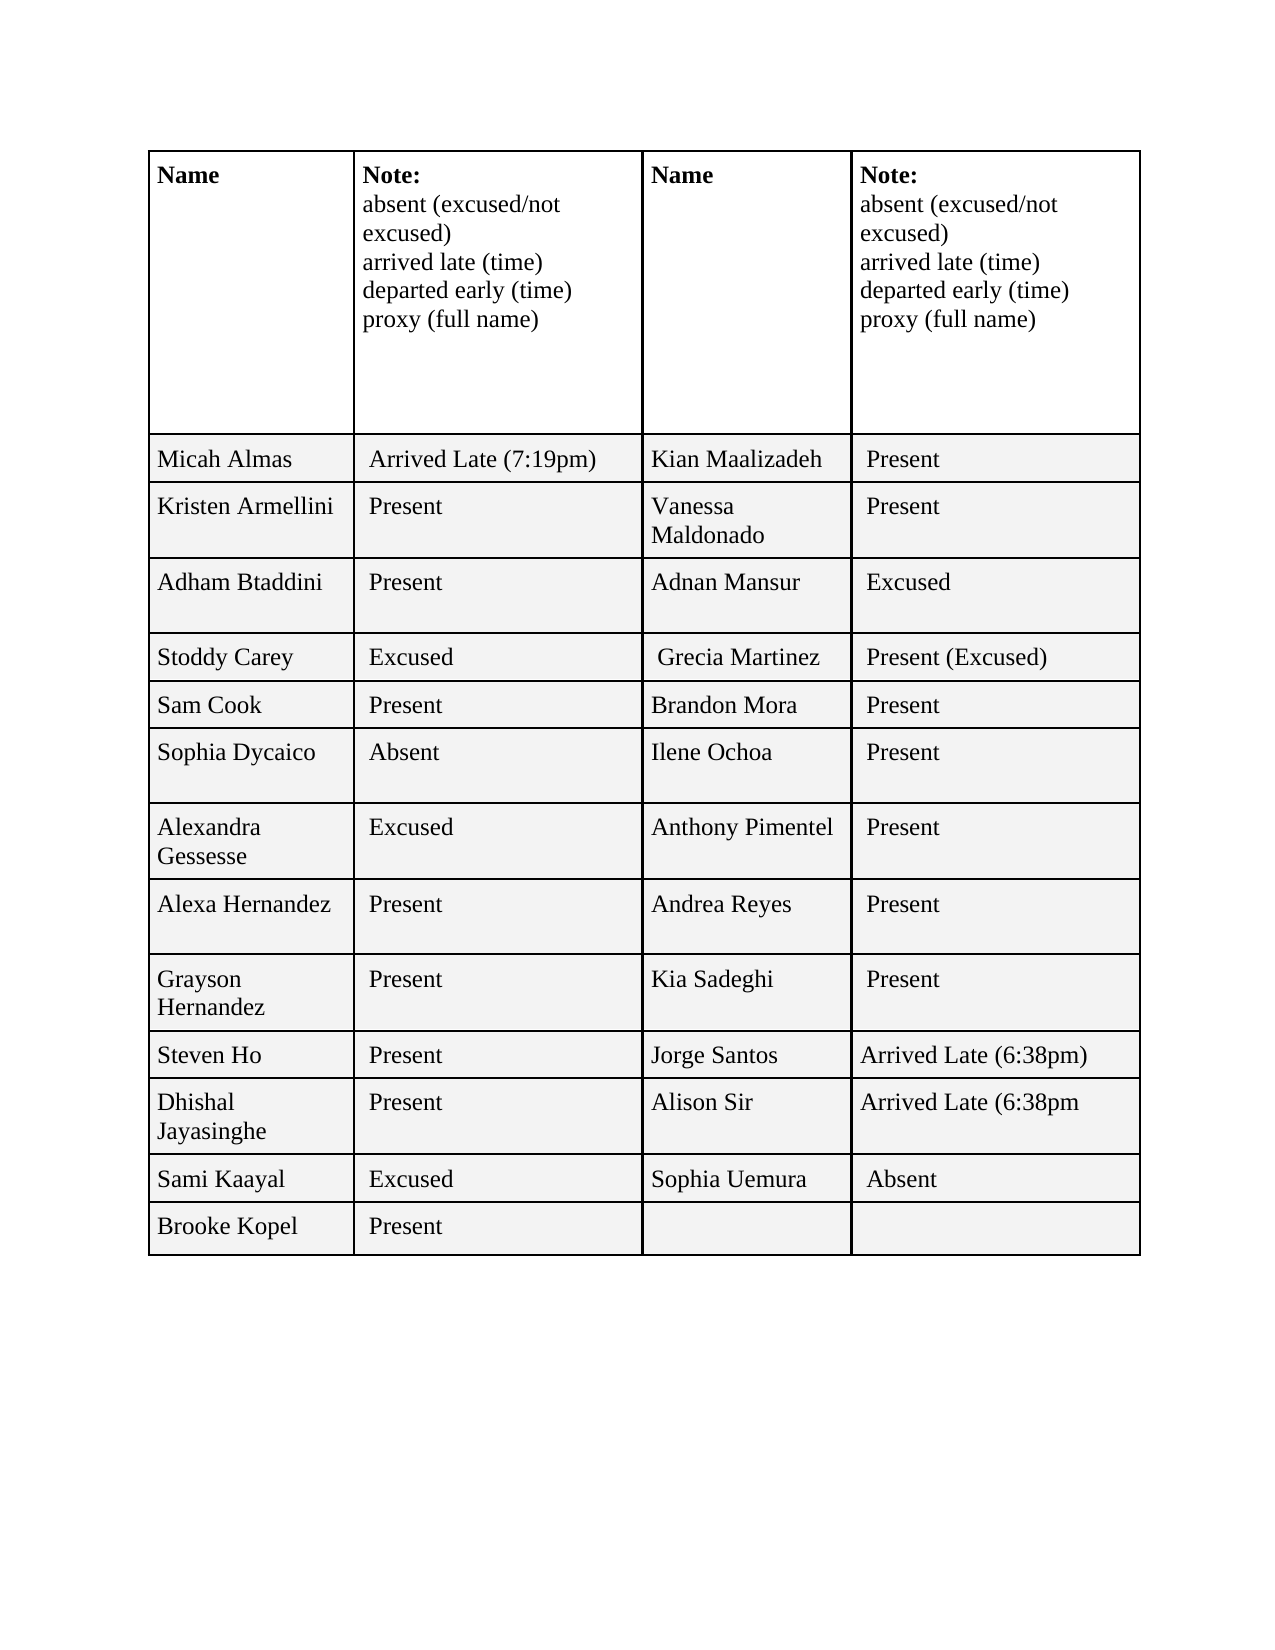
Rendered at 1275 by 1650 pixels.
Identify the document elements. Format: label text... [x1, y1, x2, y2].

table_cell Arrived Late (6:38pm) [853, 1032, 1139, 1077]
table_cell Present [355, 880, 641, 953]
table_cell Present [853, 804, 1139, 878]
table_cell Micah Almas [150, 435, 353, 481]
table_cell Present [355, 1079, 641, 1153]
table_cell Alexandra Gessesse [150, 804, 353, 878]
table_cell Anthony Pimentel [644, 804, 850, 878]
table_header Name [644, 152, 850, 433]
table_cell Present [355, 955, 641, 1029]
table_cell Excused [355, 1155, 641, 1201]
table_cell Excused [355, 634, 641, 679]
table_cell Grecia Martinez [644, 634, 850, 679]
table_cell Grayson Hernandez [150, 955, 353, 1029]
table_cell Alexa Hernandez [150, 880, 353, 953]
table_cell Excused [853, 559, 1139, 632]
table_cell [644, 1203, 850, 1254]
table_cell Alison Sir [644, 1079, 850, 1153]
table_header Note: absent (excused/not excused) arrived late (time) departed early (time) proxy (full name) [853, 152, 1139, 433]
table_cell Stoddy Carey [150, 634, 353, 679]
table_cell Present (Excused) [853, 634, 1139, 679]
table_cell Present [355, 559, 641, 632]
table_cell Brooke Kopel [150, 1203, 353, 1254]
table_cell Present [853, 435, 1139, 481]
table_cell Present [355, 1203, 641, 1254]
table_cell [853, 1203, 1139, 1254]
table_cell Present [355, 682, 641, 727]
table_cell Sam Cook [150, 682, 353, 727]
table_cell Jorge Santos [644, 1032, 850, 1077]
table_cell Present [853, 880, 1139, 953]
table_cell Absent [853, 1155, 1139, 1201]
table_cell Kian Maalizadeh [644, 435, 850, 481]
table_cell Steven Ho [150, 1032, 353, 1077]
table_cell Sami Kaayal [150, 1155, 353, 1201]
table_cell Excused [355, 804, 641, 878]
table_cell Vanessa Maldonado [644, 483, 850, 557]
table_cell Andrea Reyes [644, 880, 850, 953]
table_cell Kia Sadeghi [644, 955, 850, 1029]
table_header Name [150, 152, 353, 433]
table_cell Brandon Mora [644, 682, 850, 727]
table_cell Present [853, 955, 1139, 1029]
table_cell Adnan Mansur [644, 559, 850, 632]
table_cell Present [853, 682, 1139, 727]
table_cell Adham Btaddini [150, 559, 353, 632]
table_header Note: absent (excused/not excused) arrived late (time) departed early (time) proxy (full name) [355, 152, 641, 433]
table_cell Dhishal Jayasinghe [150, 1079, 353, 1153]
table_cell Present [853, 483, 1139, 557]
table_cell Present [355, 1032, 641, 1077]
table_cell Present [853, 729, 1139, 802]
table_cell Absent [355, 729, 641, 802]
table_cell Arrived Late (6:38pm [853, 1079, 1139, 1153]
table_cell Ilene Ochoa [644, 729, 850, 802]
table_cell Present [355, 483, 641, 557]
table_cell Sophia Dycaico [150, 729, 353, 802]
table_cell Arrived Late (7:19pm) [355, 435, 641, 481]
table_cell Sophia Uemura [644, 1155, 850, 1201]
table_cell Kristen Armellini [150, 483, 353, 557]
